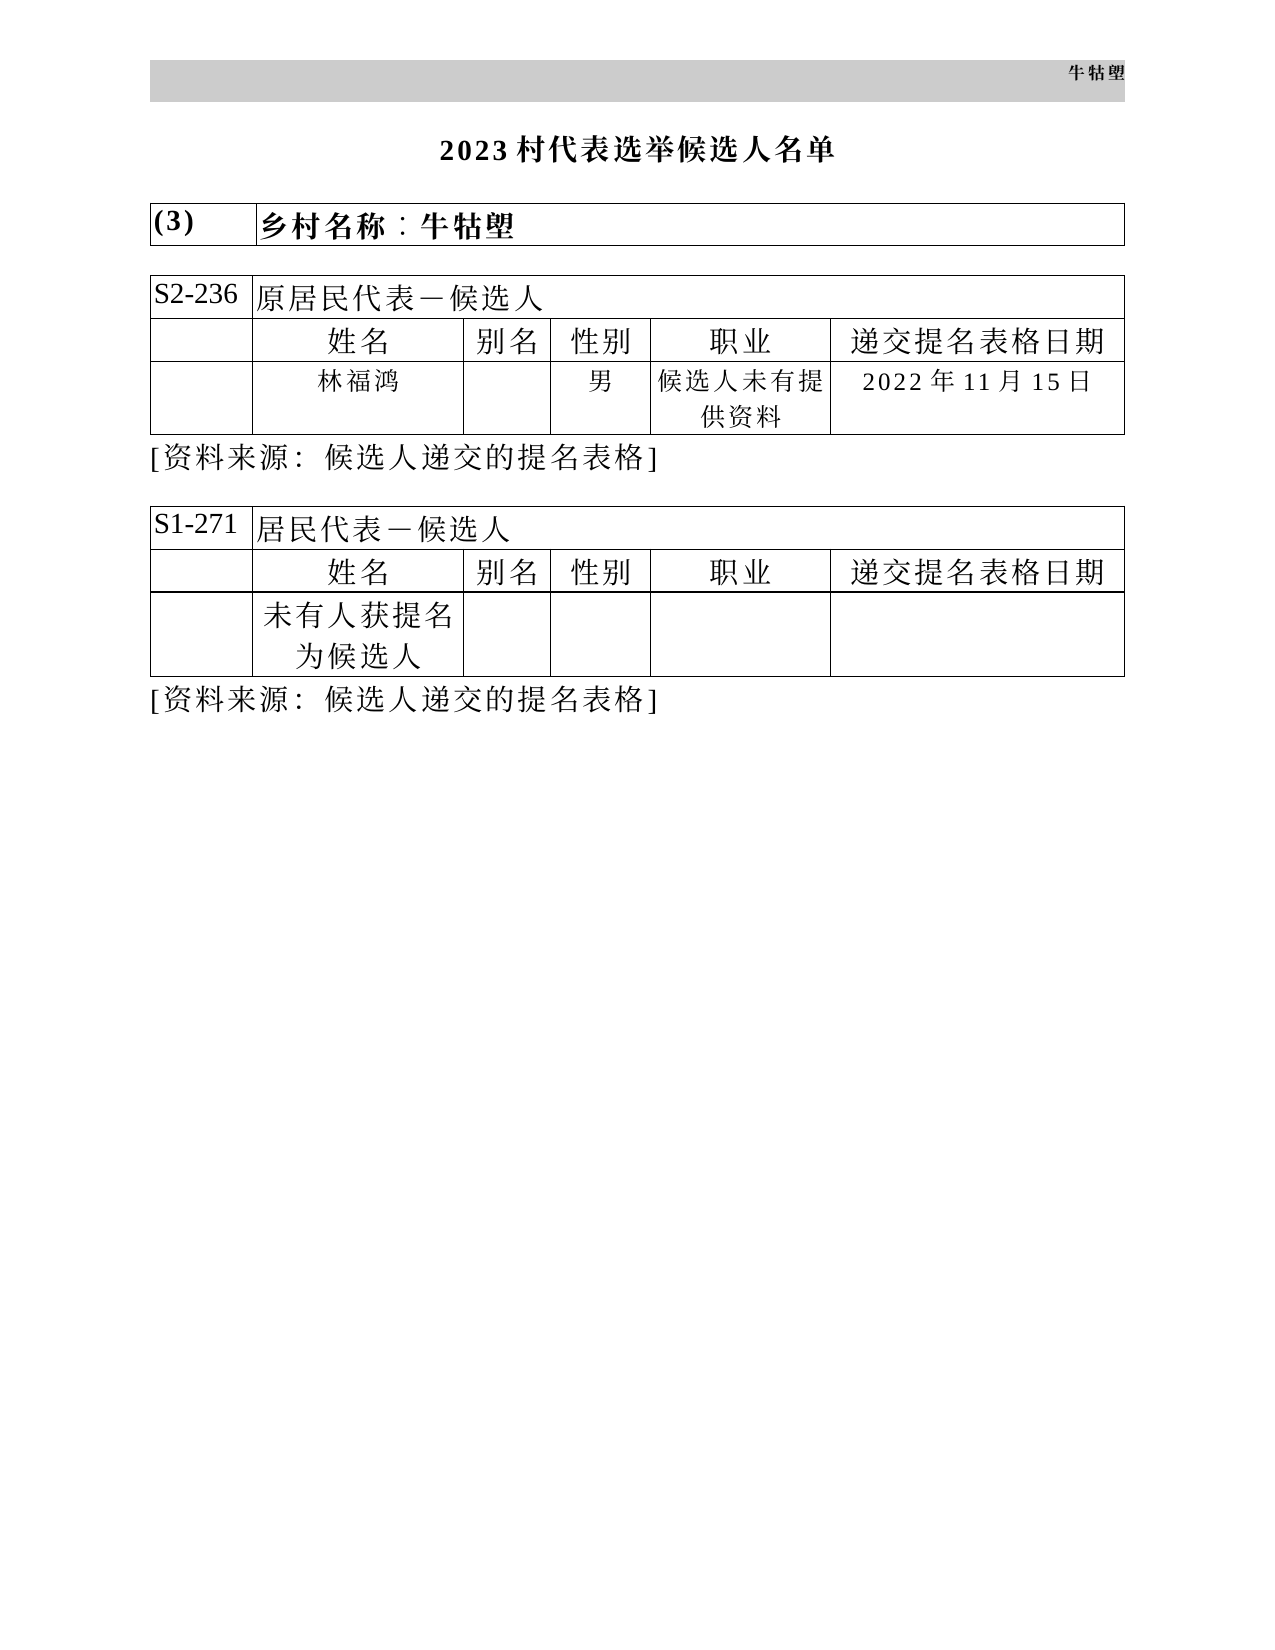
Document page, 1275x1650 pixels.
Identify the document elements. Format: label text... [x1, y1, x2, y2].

table_cell 未有人获提名为候选人 [253, 593, 463, 676]
table_header 居民代表－候选人 [253, 507, 1124, 548]
table_cell 性别 [551, 550, 650, 591]
table_cell [651, 593, 830, 676]
table_cell [831, 593, 1124, 676]
table_cell [464, 593, 550, 676]
table_header (3) [151, 204, 256, 245]
table_cell [151, 550, 252, 591]
table_cell [464, 362, 550, 434]
table_cell 姓名 [253, 319, 463, 361]
table_cell [151, 362, 252, 434]
table_cell 候选人未有提供资料 [651, 362, 830, 434]
table_cell 林福鸿 [253, 362, 463, 434]
subtitle 牛牯塱 [150, 60, 1125, 102]
table_cell 别名 [464, 319, 550, 361]
table_cell [551, 593, 650, 676]
table_cell 递交提名表格日期 [831, 550, 1124, 591]
table_cell [151, 593, 252, 676]
text 2023村代表选举候选人名单 [150, 127, 1125, 169]
table_cell [151, 319, 252, 361]
table_header S1-271 [151, 507, 252, 548]
table_cell 职业 [651, 319, 830, 361]
table_header S2-236 [151, 276, 252, 318]
table_cell 别名 [464, 550, 550, 591]
text [资料来源：候选人递交的提名表格] [150, 435, 1125, 477]
table_cell 姓名 [253, 550, 463, 591]
text [资料来源：候选人递交的提名表格] [150, 677, 1125, 719]
table_cell 性别 [551, 319, 650, 361]
table_cell 2022年11月15日 [831, 362, 1124, 434]
table_cell 男 [551, 362, 650, 434]
table_cell 递交提名表格日期 [831, 319, 1124, 361]
table_header 原居民代表－候选人 [253, 276, 1124, 318]
table_header 乡村名称︰牛牯塱 [257, 204, 1124, 245]
table_cell 职业 [651, 550, 830, 591]
